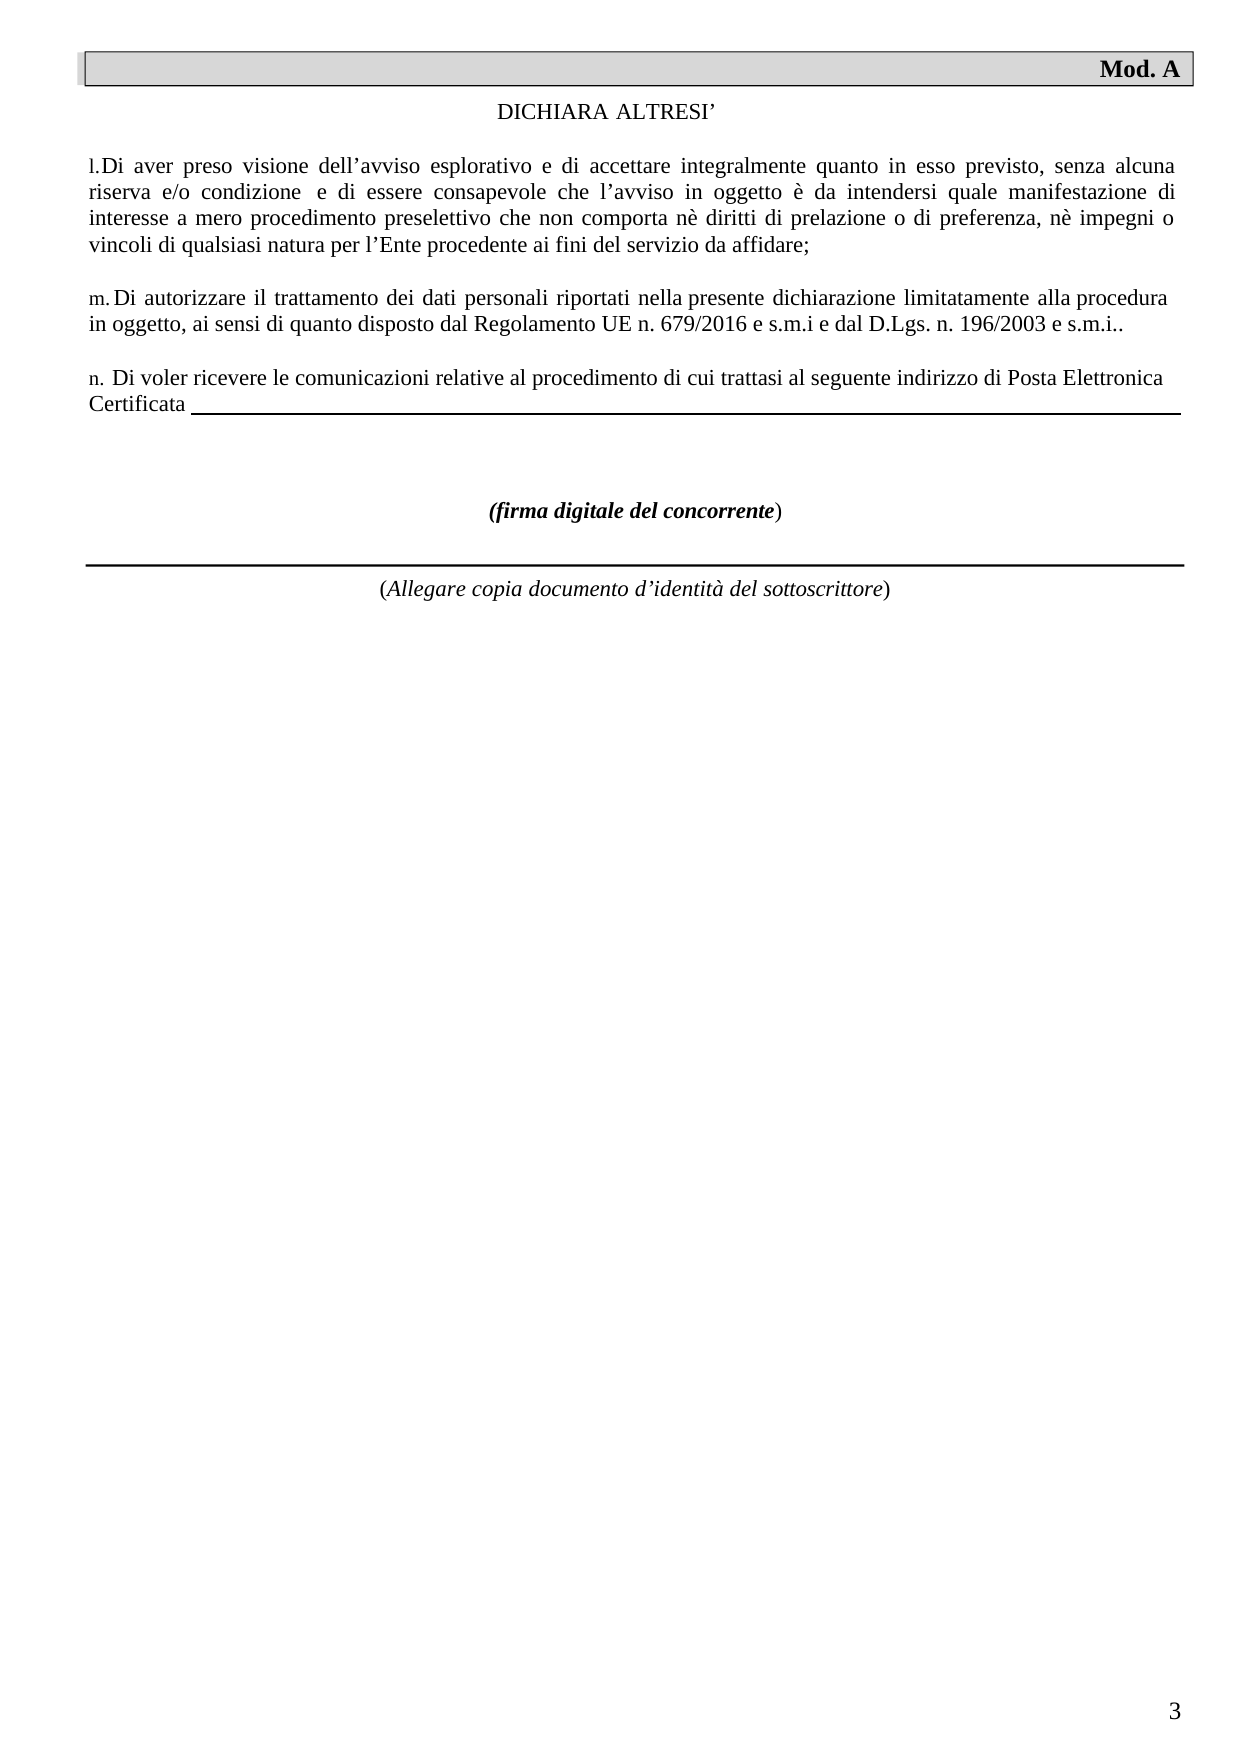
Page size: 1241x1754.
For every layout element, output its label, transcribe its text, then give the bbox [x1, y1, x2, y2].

text (firma digitale del concorrente) [74, 497, 1196, 524]
list Di voler ricevere le comunicazioni relative al procedimento di cui trattasi al seguente indirizzo di Posta Elettronica Certificata [89, 364, 1181, 417]
list Di autorizzare il trattamento dei dati personali riportati nella presente dichiarazione limitatamente alla procedura in oggetto, ai sensi di quanto disposto dal Regolamento UE n. 679/2016 e s.m.i e dal D.Lgs. n. 196/2003 e s.m.i.. [89, 284, 1175, 337]
text (Allegare copia documento d’identità del sottoscrittore) [74, 574, 1195, 601]
text DICHIARA ALTRESI’ [74, 98, 1196, 124]
list Di aver preso visione dell’avviso esplorativo e di accettare integralmente quanto in esso previsto, senza alcuna riserva e/o condizione e di essere consapevole che l’avviso in oggetto è da intendersi quale manifestazione di interesse a mero procedimento preselettivo che non comporta nè diritti di prelazione o di preferenza, nè impegni o vincoli di qualsiasi natura per l’Ente procedente ai fini del servizio da affidare; [89, 152, 1177, 257]
